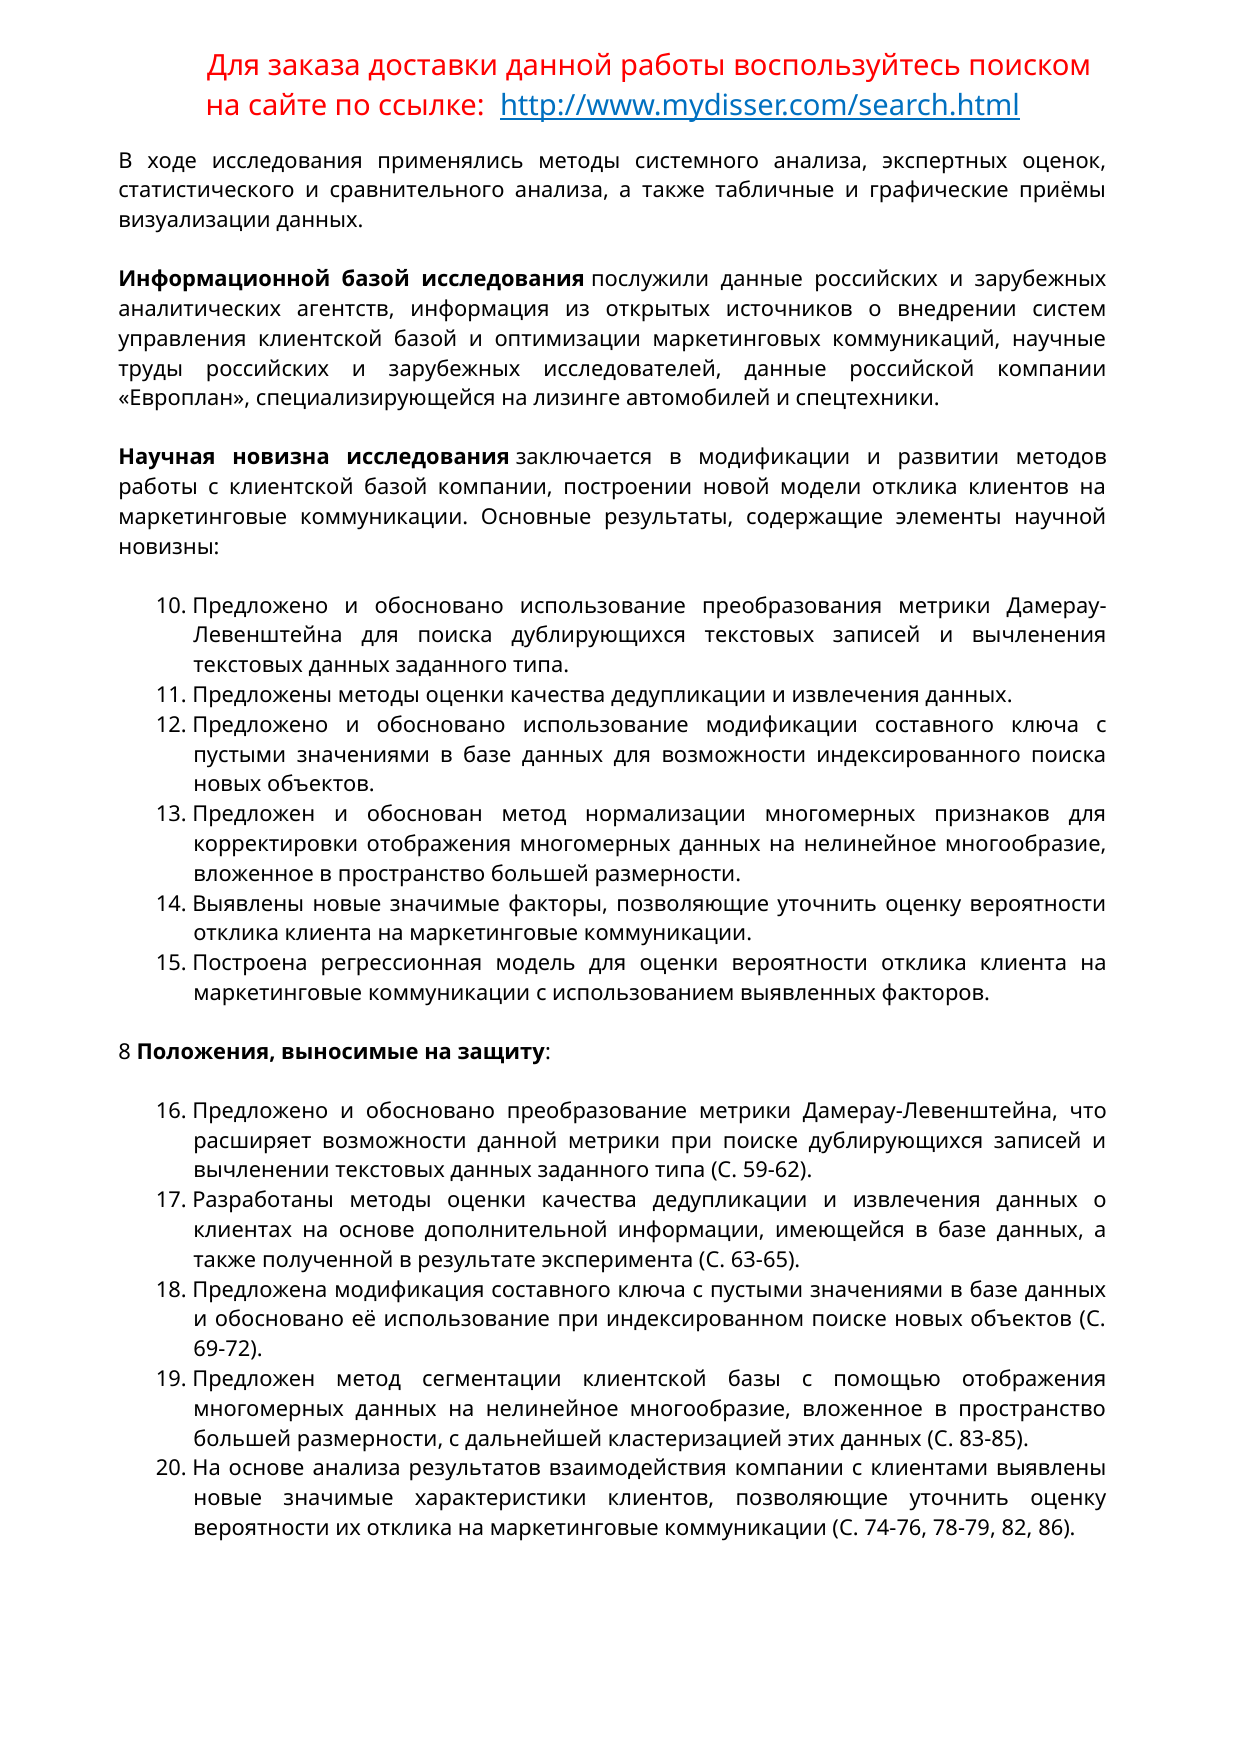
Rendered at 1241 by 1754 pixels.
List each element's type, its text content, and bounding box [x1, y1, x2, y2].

list Выявлены новые значимые факторы, позволяющие уточнить оценку вероятности отклика клиента на маркетинговые коммуникации. [156, 887, 1107, 947]
list Построена регрессионная модель для оценки вероятности отклика клиента на маркетинговые коммуникации с использованием выявленных факторов. [156, 947, 1107, 1007]
list Предложено и обосновано использование модификации составного ключа с пустыми значениями в базе данных для возможности индексированного поиска новых объектов. [156, 709, 1107, 798]
list На основе анализа результатов взаимодействия компании с клиентами выявлены новые значимые характеристики клиентов, позволяющие уточнить оценку вероятности их отклика на маркетинговые коммуникации (С. 74-76, 78-79, 82, 86). [156, 1452, 1107, 1542]
list Предложены методы оценки качества дедупликации и извлечения данных. [156, 679, 1107, 709]
text Информационной базой исследования послужили данные российских и зарубежных аналитических агентств, информация из открытых источников о внедрении систем управления клиентской базой и оптимизации маркетинговых коммуникаций, научные труды российских и зарубежных исследователей, данные российской компании «Европлан», специализирующейся на лизинге автомобилей и спецтехники. [118, 263, 1107, 412]
list Предложен и обоснован метод нормализации многомерных признаков для корректировки отображения многомерных данных на нелинейное многообразие, вложенное в пространство большей размерности. [156, 798, 1107, 887]
text 8 Положения, выносимые на защиту: [118, 1036, 1107, 1066]
list Предложен метод сегментации клиентской базы с помощью отображения многомерных данных на нелинейное многообразие, вложенное в пространство большей размерности, с дальнейшей кластеризацией этих данных (С. 83-85). [156, 1363, 1107, 1452]
text Научная новизна исследования заключается в модификации и развитии методов работы с клиентской базой компании, построении новой модели отклика клиентов на маркетинговые коммуникации. Основные результаты, содержащие элементы научной новизны: [118, 441, 1107, 560]
list Разработаны методы оценки качества дедупликации и извлечения данных о клиентах на основе дополнительной информации, имеющейся в базе данных, а также полученной в результате эксперимента (С. 63-65). [156, 1184, 1107, 1273]
list Предложено и обосновано преобразование метрики Дамерау-Левенштейна, что расширяет возможности данной метрики при поиске дублирующихся записей и вычленении текстовых данных заданного типа (С. 59-62). [156, 1095, 1107, 1184]
list Предложена модификация составного ключа с пустыми значениями в базе данных и обосновано её использование при индексированном поиске новых объектов (С. 69-72). [156, 1273, 1107, 1363]
text В ходе исследования применялись методы системного анализа, экспертных оценок, статистического и сравнительного анализа, а также табличные и графические приёмы визуализации данных. [118, 144, 1107, 234]
list Предложено и обосновано использование преобразования метрики Дамерау-Левенштейна для поиска дублирующихся текстовых записей и вычленения текстовых данных заданного типа. [156, 589, 1107, 679]
